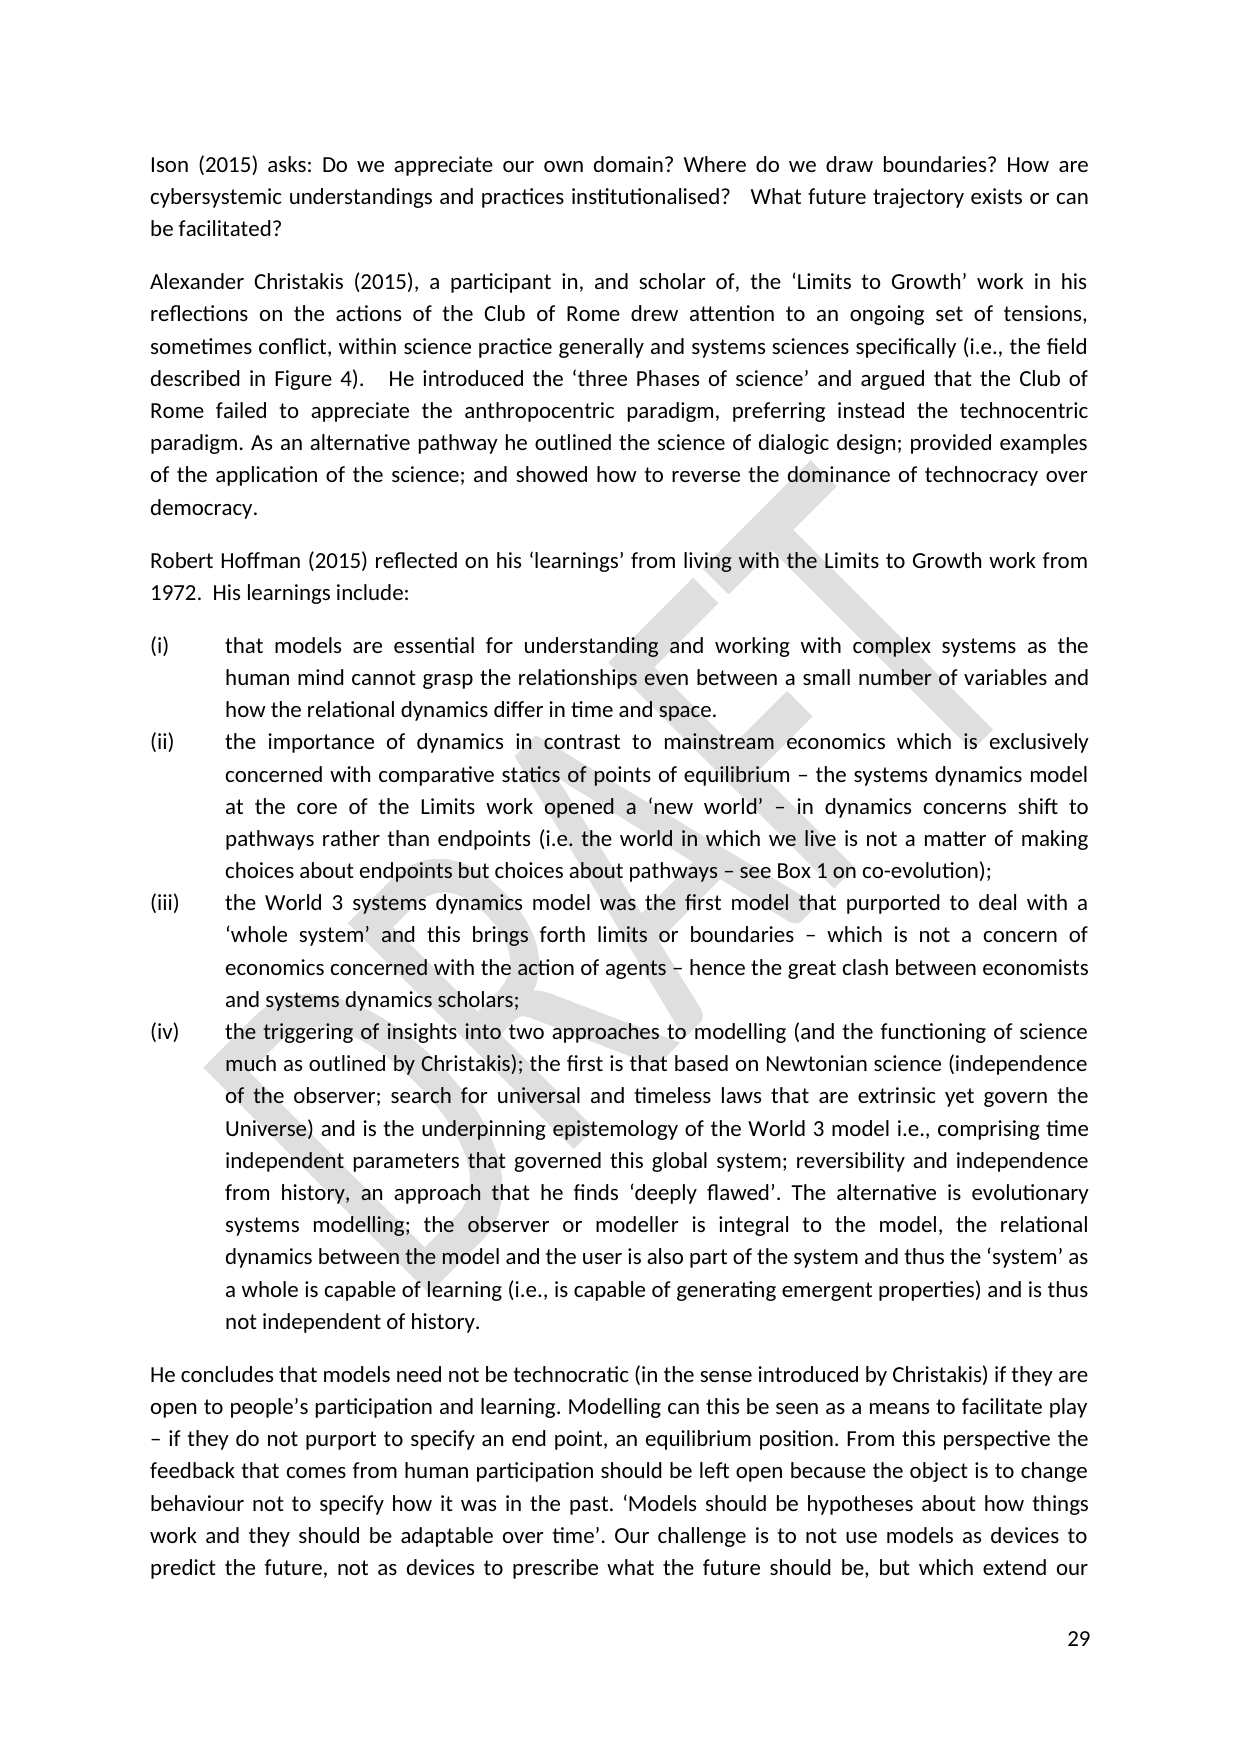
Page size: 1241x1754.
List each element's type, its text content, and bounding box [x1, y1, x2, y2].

list the World 3 systems dynamics model was the first model that purported to deal with a ‘whole system’ and this brings forth limits or boundaries – which is not a concern of economics concerned with the action of agents – hence the great clash between economists and systems dynamics scholars; [150, 888, 1090, 1013]
text Ison (2015) asks: Do we appreciate our own domain? Where do we draw boundaries? How are cybersystemic understandings and practices institutionalised? What future trajectory exists or can be facilitated? [150, 150, 1090, 242]
text Robert Hoffman (2015) reflected on his ‘learnings’ from living with the Limits to Growth work from 1972. His learnings include: [150, 546, 1090, 606]
text Alexander Christakis (2015), a participant in, and scholar of, the ‘Limits to Growth’ work in his reflections on the actions of the Club of Rome drew attention to an ongoing set of tensions, sometimes conflict, within science practice generally and systems sciences specifically (i.e., the field described in Figure 4). He introduced the ‘three Phases of science’ and argued that the Club of Rome failed to appreciate the anthropocentric paradigm, preferring instead the technocentric paradigm. As an alternative pathway he outlined the science of dialogic design; provided examples of the application of the science; and showed how to reverse the dominance of technocracy over democracy. [150, 267, 1090, 521]
list the triggering of insights into two approaches to modelling (and the functioning of science much as outlined by Christakis); the first is that based on Newtonian science (independence of the observer; search for universal and timeless laws that are extrinsic yet govern the Universe) and is the underpinning epistemology of the World 3 model i.e., comprising time independent parameters that governed this global system; reversibility and independence from history, an approach that he finds ‘deeply flawed’. The alternative is evolutionary systems modelling; the observer or modeller is integral to the model, the relational dynamics between the model and the user is also part of the system and thus the ‘system’ as a whole is capable of learning (i.e., is capable of generating emergent properties) and is thus not independent of history. [150, 1017, 1090, 1335]
list the importance of dynamics in contrast to mainstream economics which is exclusively concerned with comparative statics of points of equilibrium – the systems dynamics model at the core of the Limits work opened a ‘new world’ – in dynamics concerns shift to pathways rather than endpoints (i.e. the world in which we live is not a matter of making choices about endpoints but choices about pathways – see Box 1 on co-evolution); [150, 727, 1090, 884]
list that models are essential for understanding and working with complex systems as the human mind cannot grasp the relationships even between a small number of variables and how the relational dynamics differ in time and space. [150, 631, 1090, 723]
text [150, 1360, 1090, 1581]
